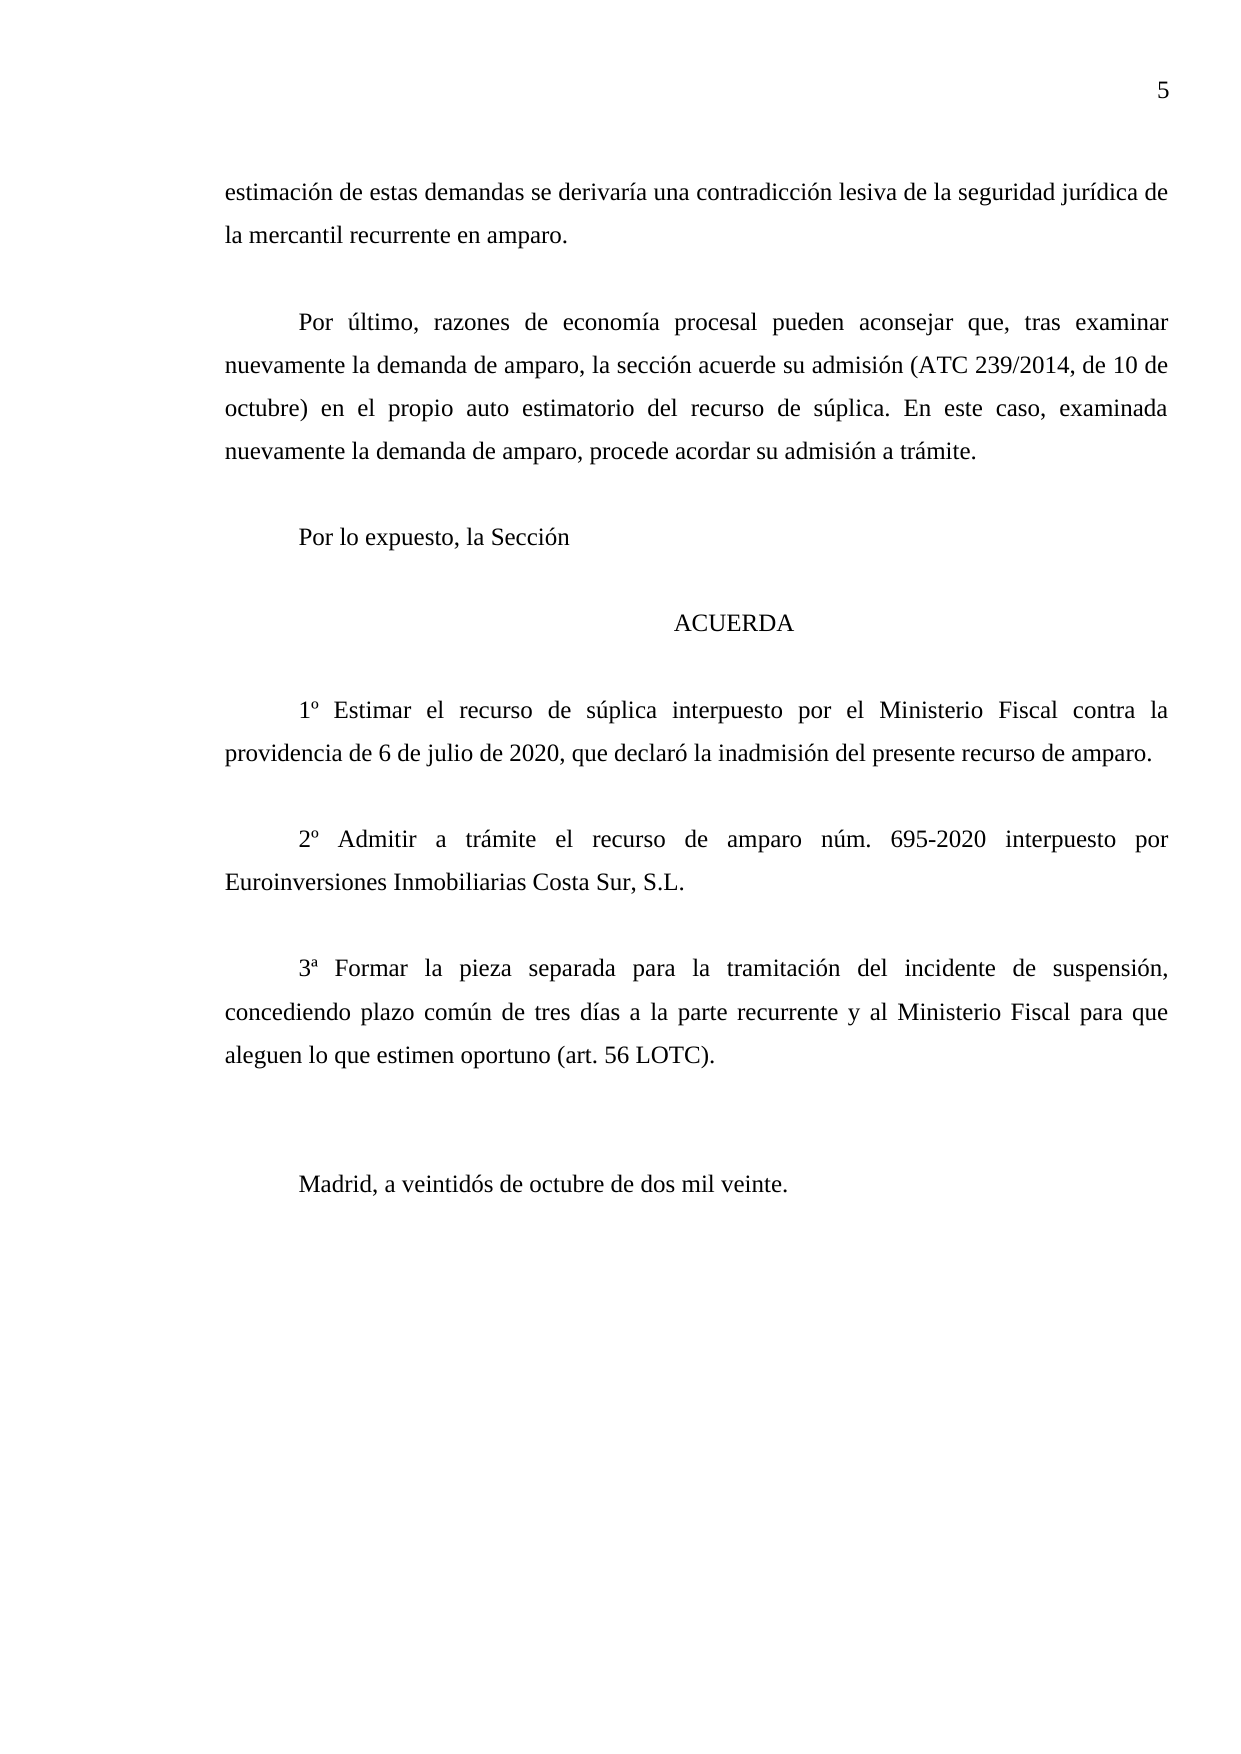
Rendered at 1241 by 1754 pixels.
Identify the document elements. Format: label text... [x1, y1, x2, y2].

text Madrid, a veintidós de octubre de dos mil veinte. [224, 1169, 1169, 1198]
text 2º Admitir a trámite el recurso de amparo núm. 695-2020 interpuesto por Euroinversiones Inmobiliarias Costa Sur, S.L. [224, 824, 1169, 896]
text 3ª Formar la pieza separada para la tramitación del incidente de suspensión, concediendo plazo común de tres días a la parte recurrente y al Ministerio Fiscal para que aleguen lo que estimen oportuno (art. 56 LOTC). [224, 953, 1169, 1068]
text ACUERDA [224, 608, 1169, 637]
text Por lo expuesto, la Sección [224, 522, 1169, 551]
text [224, 177, 1169, 249]
text Por último, razones de economía procesal pueden aconsejar que, tras examinar nuevamente la demanda de amparo, la sección acuerde su admisión (ATC 239/2014, de 10 de octubre) en el propio auto estimatorio del recurso de súplica. En este caso, examinada nuevamente la demanda de amparo, procede acordar su admisión a trámite. [224, 307, 1169, 465]
text 1º Estimar el recurso de súplica interpuesto por el Ministerio Fiscal contra la providencia de 6 de julio de 2020, que declaró la inadmisión del presente recurso de amparo. [224, 695, 1169, 767]
